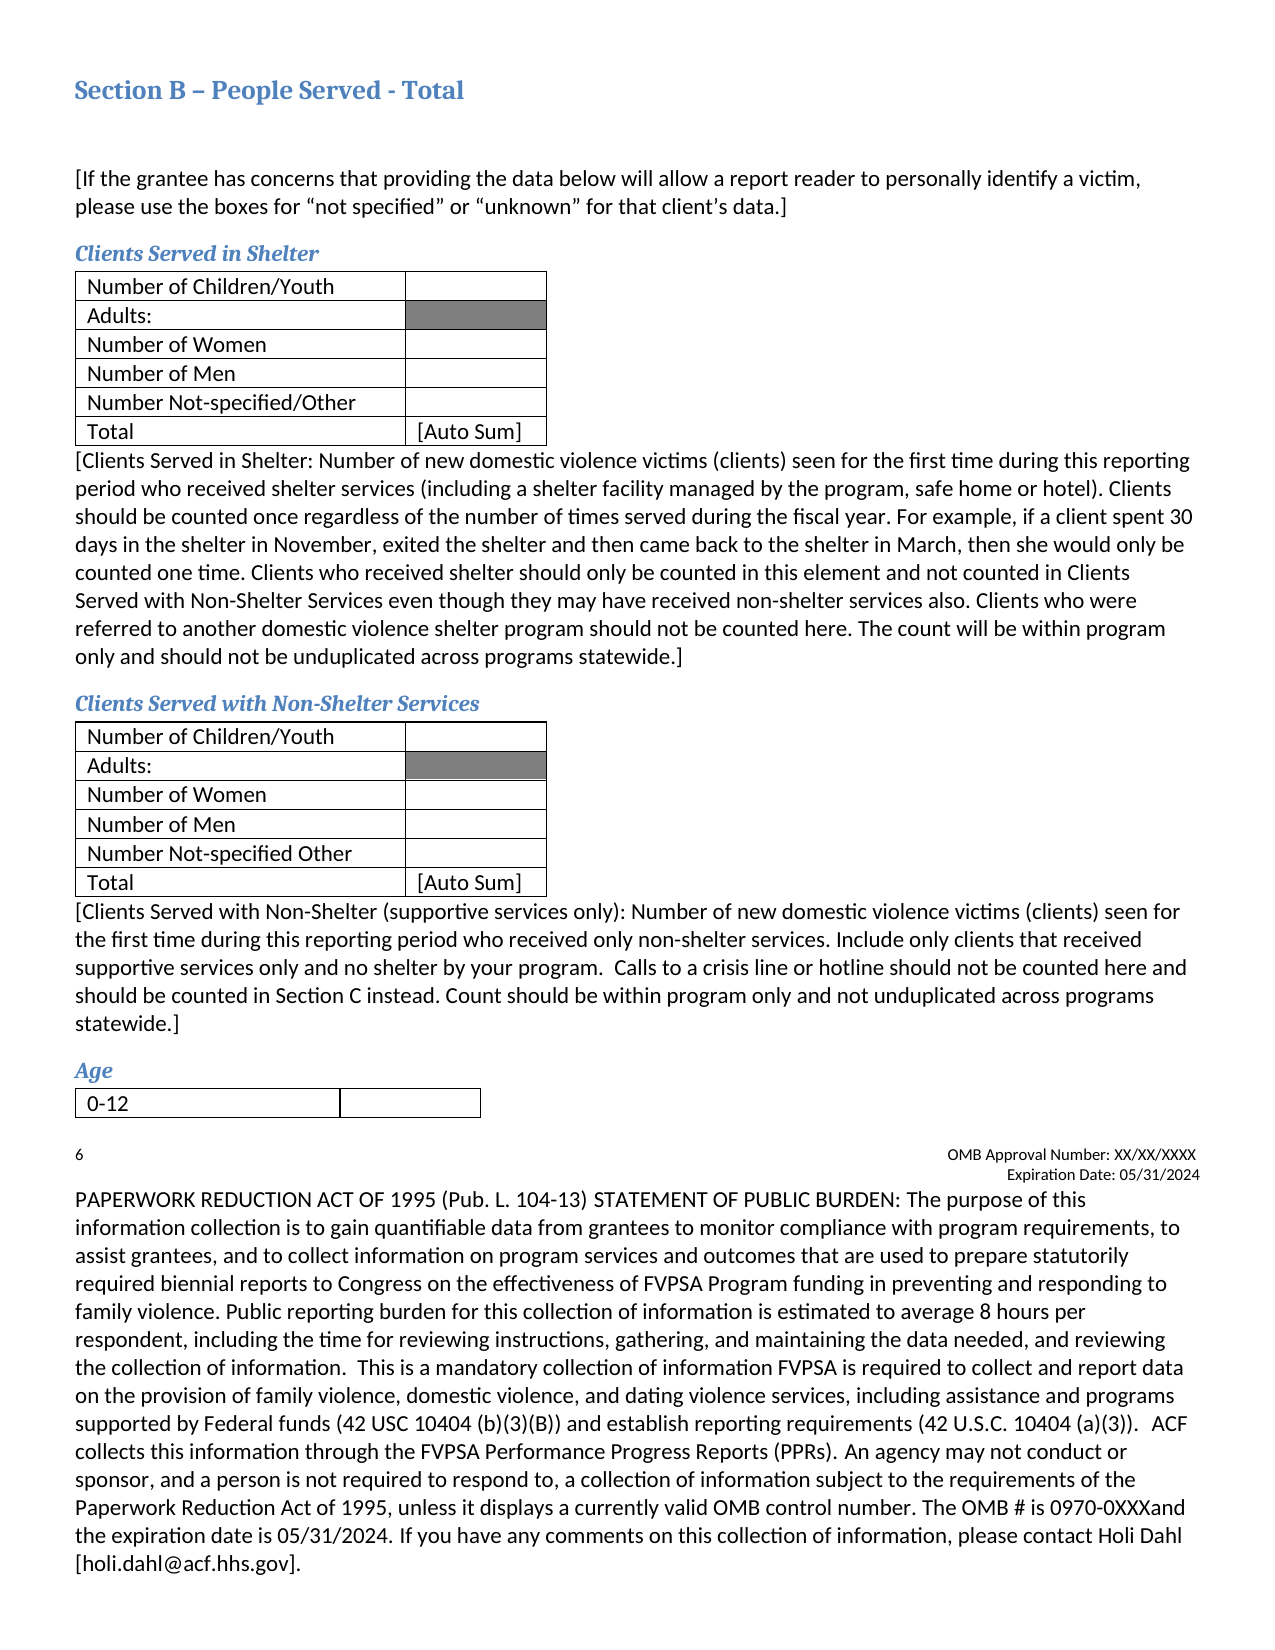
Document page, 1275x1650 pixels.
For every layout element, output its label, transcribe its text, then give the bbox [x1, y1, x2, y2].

table_cell [Auto Sum] [406, 868, 546, 896]
table_cell [Auto Sum] [406, 417, 546, 445]
table_cell [406, 752, 546, 779]
table_cell [406, 810, 546, 838]
table_header Number of Children/Youth [76, 723, 405, 751]
table_cell [406, 330, 546, 358]
subtitle Clients Served with Non-Shelter Services [75, 691, 1200, 718]
table_cell Total [76, 868, 405, 896]
subtitle Clients Served in Shelter [75, 241, 1200, 267]
table_header Number of Children/Youth [76, 272, 405, 300]
table_header 0-12 [76, 1089, 339, 1117]
table_header [341, 1089, 480, 1117]
subtitle Section B – People Served - Total [75, 75, 1200, 106]
table_cell [406, 388, 546, 416]
table_cell [406, 781, 546, 809]
table_cell Number of Men [76, 810, 405, 838]
table_cell Number of Women [76, 330, 405, 358]
table_cell Number Not-specified/Other [76, 388, 405, 416]
table_header [406, 723, 546, 751]
table_cell Number of Women [76, 781, 405, 809]
table_cell [406, 359, 546, 387]
table_cell Adults: [76, 752, 405, 779]
table_cell Total [76, 417, 405, 445]
table_cell Number of Men [76, 359, 405, 387]
text [If the grantee has concerns that providing the data below will allow a report reader to personally identify a victim, please use the boxes for “not specified” or “unknown” for that client’s data.] [75, 164, 1200, 220]
text [Clients Served with Non-Shelter (supportive services only): Number of new domestic violence victims (clients) seen for the first time during this reporting period who received only non-shelter services. Include only clients that received supportive services only and no shelter by your program. Calls to a crisis line or hotline should not be counted here and should be counted in Section C instead. Count should be within program only and not unduplicated across programs statewide.] [75, 897, 1200, 1037]
text [Clients Served in Shelter: Number of new domestic violence victims (clients) seen for the first time during this reporting period who received shelter services (including a shelter facility managed by the program, safe home or hotel). Clients should be counted once regardless of the number of times served during the fiscal year. For example, if a client spent 30 days in the shelter in November, exited the shelter and then came back to the shelter in March, then she would only be counted one time. Clients who received shelter should only be counted in this element and not counted in Clients Served with Non-Shelter Services even though they may have received non-shelter services also. Clients who were referred to another domestic violence shelter program should not be counted here. The count will be within program only and should not be unduplicated across programs statewide.] [75, 446, 1200, 670]
table_header [406, 272, 546, 300]
table_cell Number Not-specified Other [76, 839, 405, 867]
table_cell Adults: [76, 301, 405, 329]
table_cell [406, 839, 546, 867]
subtitle Age [75, 1058, 1200, 1084]
table_cell [406, 301, 546, 329]
